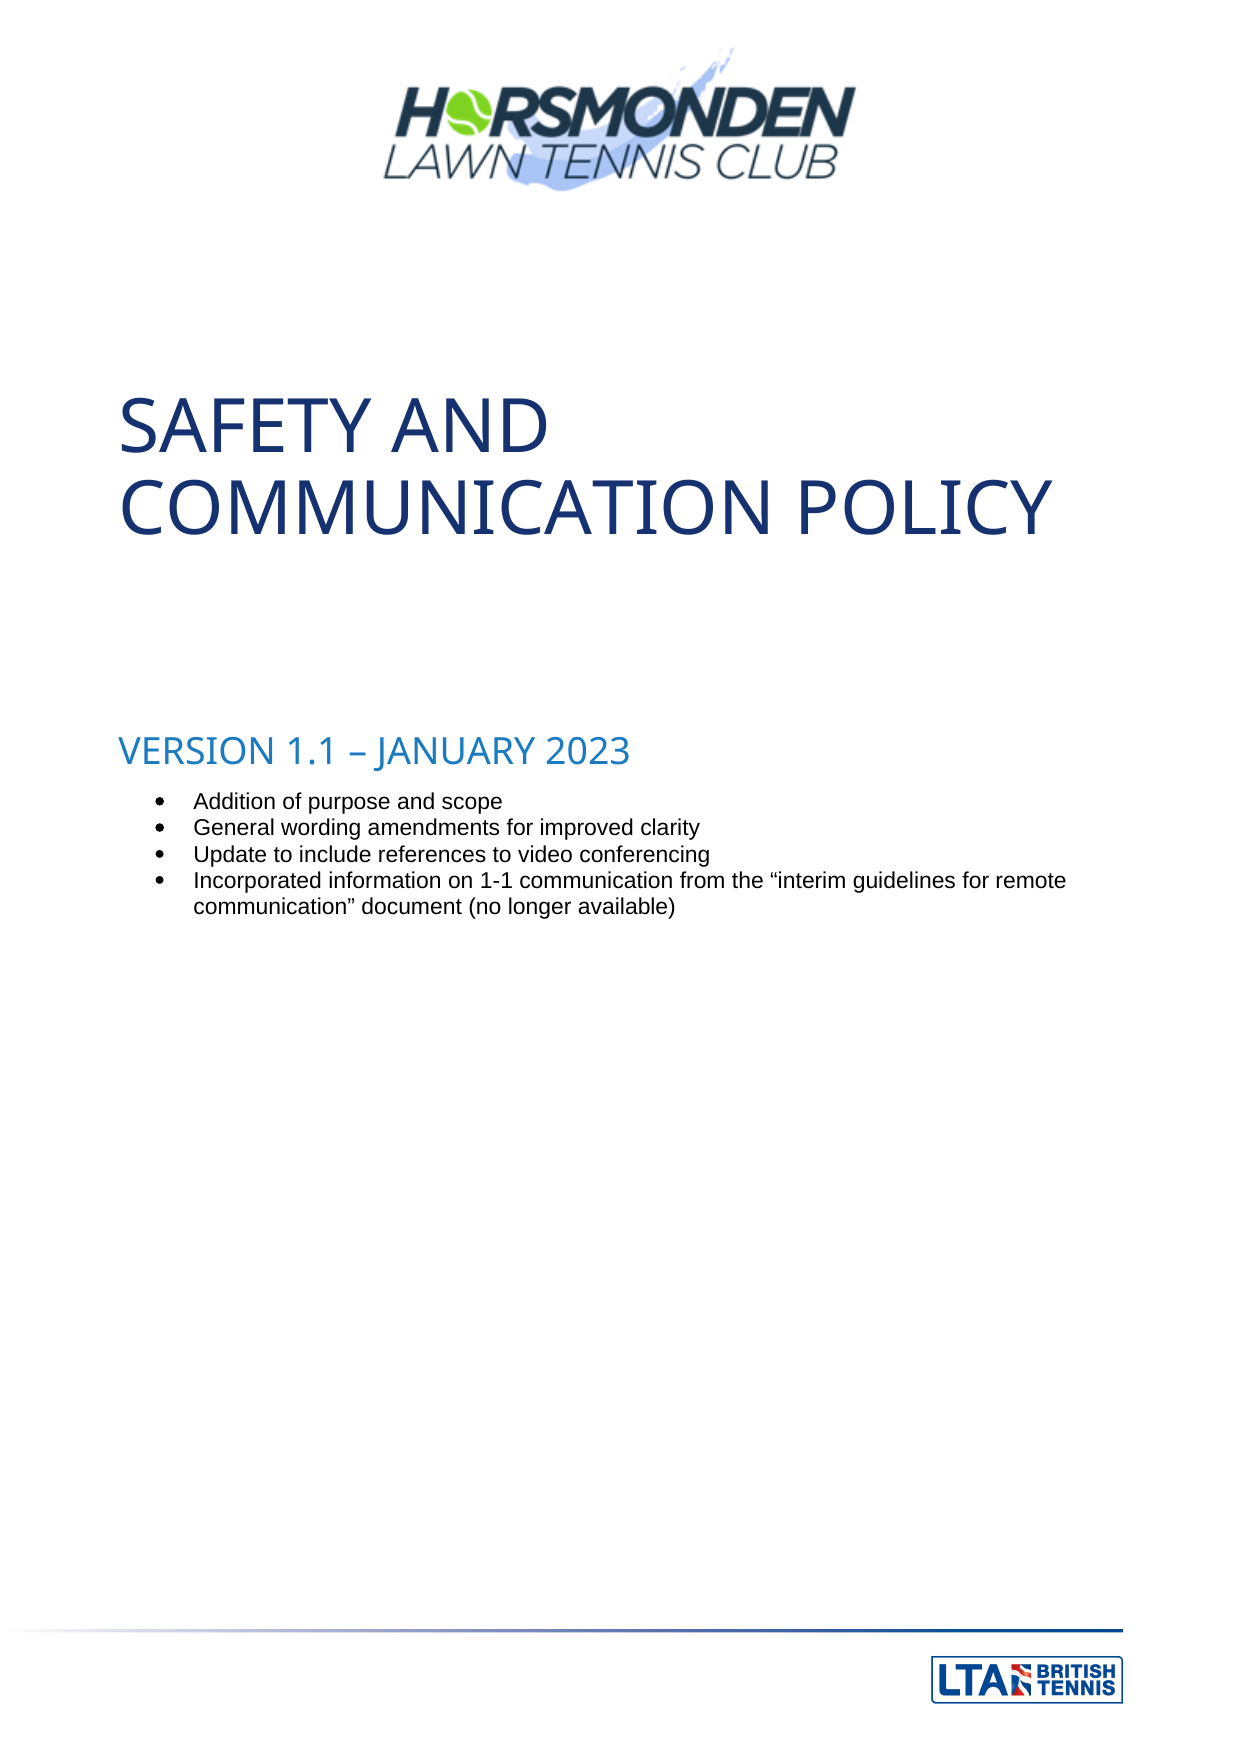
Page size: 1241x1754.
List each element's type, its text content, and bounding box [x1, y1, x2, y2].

picture [376, 47, 864, 196]
list General wording amendments for improved clarity [156, 814, 1122, 841]
list Addition of purpose and scope [156, 788, 1122, 814]
subtitle SAFETY AND COMMUNICATION POLICY [118, 383, 1122, 556]
picture [0, 1629, 1241, 1751]
list Incorporated information on 1-1 communication from the “interim guidelines for remote communication” document (no longer available) [156, 867, 1122, 919]
text VERSION 1.1 – JANUARY 2023 [118, 724, 1122, 775]
list Update to include references to video conferencing [156, 841, 1122, 867]
